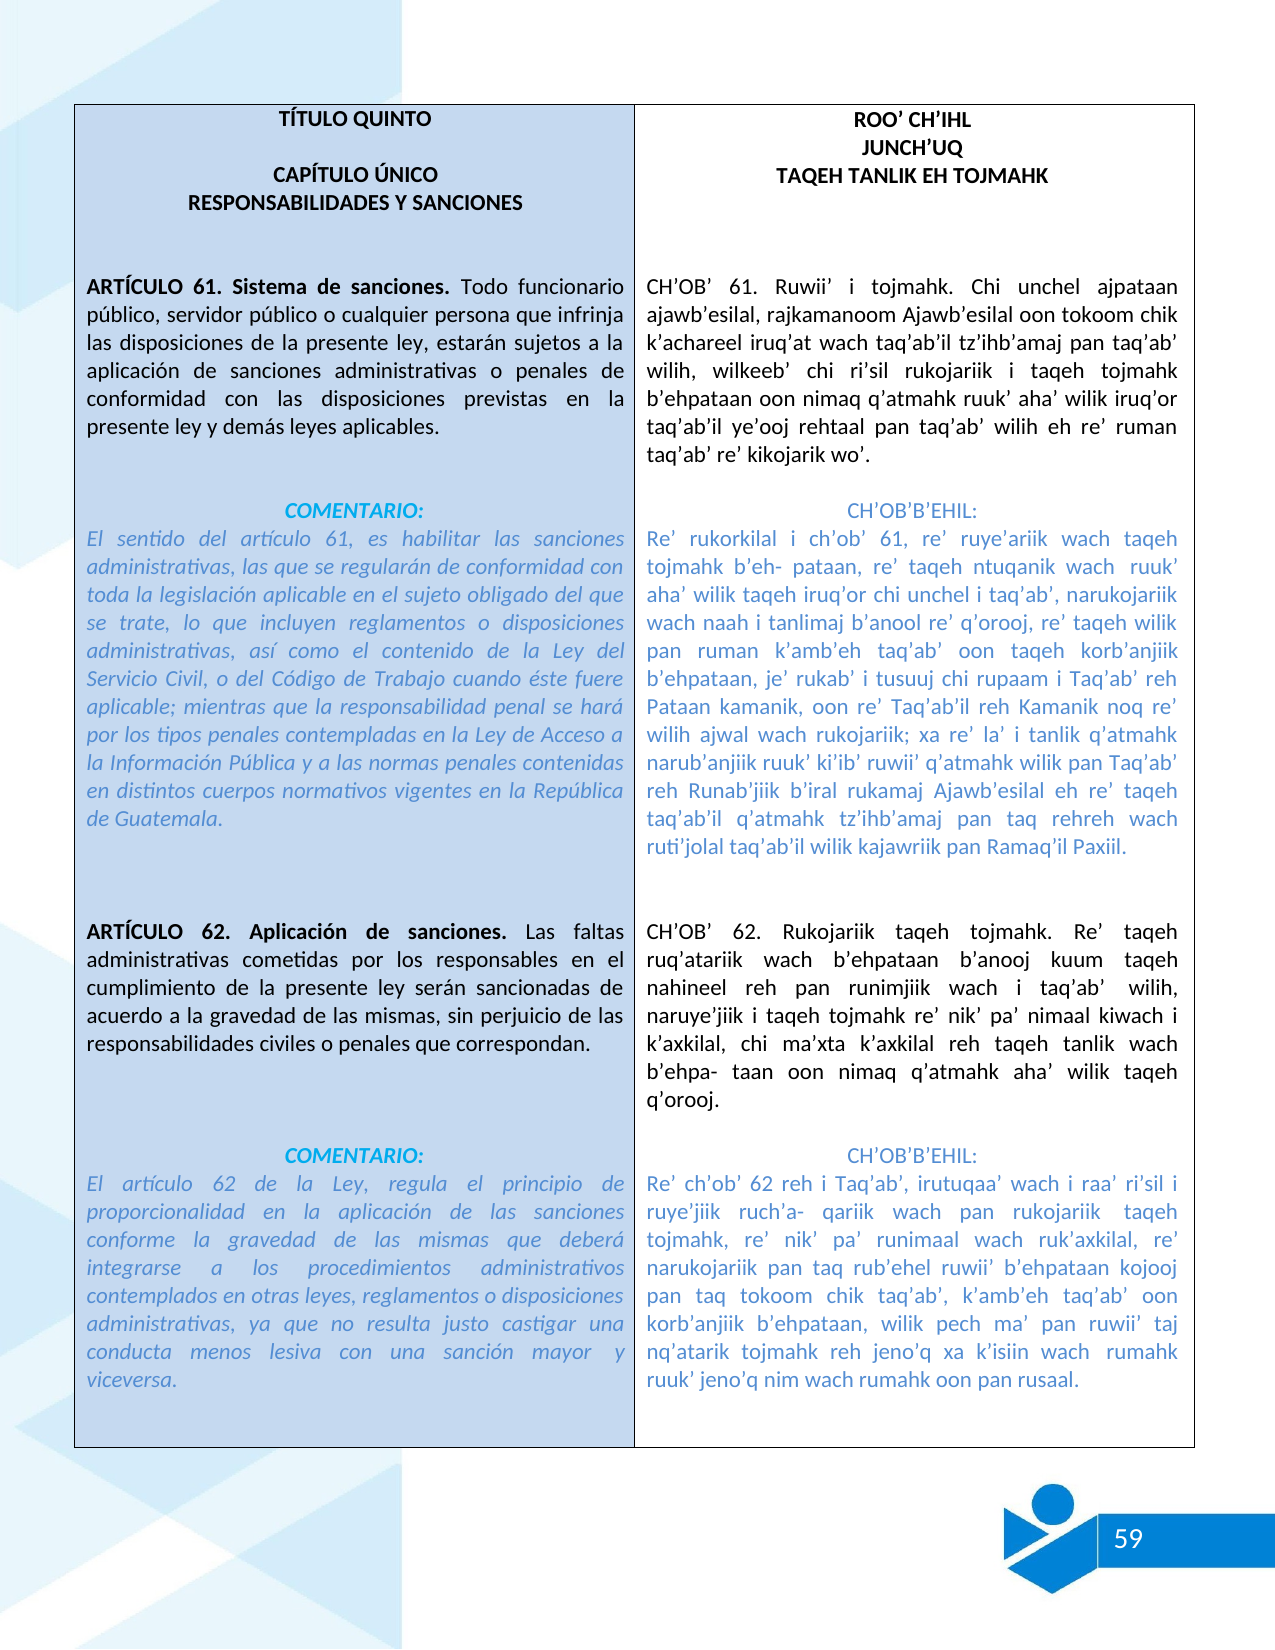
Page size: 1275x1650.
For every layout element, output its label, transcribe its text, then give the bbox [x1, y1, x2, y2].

table_header TÍTULO QUINTO CAPÍTULO ÚNICO RESPONSABILIDADES Y SANCIONES ARTÍCULO 61. Sistema de sanciones. Todo funcionario público, servidor público o cualquier persona que infrinja las disposiciones de la presente ley, estarán sujetos a la aplicación de sanciones administrativas o penales de conformidad con las disposiciones previstas en la presente ley y demás leyes aplicables. COMENTARIO: El sentido del artículo 61, es habilitar las sanciones administrativas, las que se regularán de conformidad con toda la legislación aplicable en el sujeto obligado del que se trate, lo que incluyen reglamentos o disposiciones administrativas, así como el contenido de la Ley del Servicio Civil, o del Código de Trabajo cuando éste fuere aplicable; mientras que la responsabilidad penal se hará por los tipos penales contempladas en la Ley de Acceso a la Información Pública y a las normas penales contenidas en distintos cuerpos normativos vigentes en la República de Guatemala. ARTÍCULO 62. Aplicación de sanciones. Las faltas administrativas cometidas por los responsables en el cumplimiento de la presente ley serán sancionadas de acuerdo a la gravedad de las mismas, sin perjuicio de las responsabilidades civiles o penales que correspondan. COMENTARIO: El artículo 62 de la Ley, regula el principio de proporcionalidad en la aplicación de las sanciones conforme la gravedad de las mismas que deberá integrarse a los procedimientos administrativos contemplados en otras leyes, reglamentos o disposiciones administrativas, ya que no resulta justo castigar una conducta menos lesiva con una sanción mayor y viceversa. [75, 105, 634, 1447]
text 59 [62, 1520, 1143, 1555]
picture [0, 0, 1275, 1649]
table_header ROO’ CH’IHL JUNCH’UQ TAQEH TANLIK EH TOJMAHK CH’OB’ 61. Ruwii’ i tojmahk. Chi unchel ajpataan ajawb’esilal, rajkamanoom Ajawb’esilal oon tokoom chik k’achareel iruq’at wach taq’ab’il tz’ihb’amaj pan taq’ab’ wilih, wilkeeb’ chi ri’sil rukojariik i taqeh tojmahk b’ehpataan oon nimaq q’atmahk ruuk’ aha’ wilik iruq’or taq’ab’il ye’ooj rehtaal pan taq’ab’ wilih eh re’ ruman taq’ab’ re’ kikojarik wo’. CH’OB’B’EHIL: Re’ rukorkilal i ch’ob’ 61, re’ ruye’ariik wach taqeh tojmahk b’eh- pataan, re’ taqeh ntuqanik wach ruuk’ aha’ wilik taqeh iruq’or chi unchel i taq’ab’, narukojariik wach naah i tanlimaj b’anool re’ q’orooj, re’ taqeh wilik pan ruman k’amb’eh taq’ab’ oon taqeh korb’anjiik b’ehpataan, je’ rukab’ i tusuuj chi rupaam i Taq’ab’ reh Pataan kamanik, oon re’ Taq’ab’il reh Kamanik noq re’ wilih ajwal wach rukojariik; xa re’ la’ i tanlik q’atmahk narub’anjiik ruuk’ ki’ib’ ruwii’ q’atmahk wilik pan Taq’ab’ reh Runab’jiik b’iral rukamaj Ajawb’esilal eh re’ taqeh taq’ab’il q’atmahk tz’ihb’amaj pan taq rehreh wach ruti’jolal taq’ab’il wilik kajawriik pan Ramaq’il Paxiil. CH’OB’ 62. Rukojariik taqeh tojmahk. Re’ taqeh ruq’atariik wach b’ehpataan b’anooj kuum taqeh nahineel reh pan runimjiik wach i taq’ab’ wilih, naruye’jiik i taqeh tojmahk re’ nik’ pa’ nimaal kiwach i k’axkilal, chi ma’xta k’axkilal reh taqeh tanlik wach b’ehpa- taan oon nimaq q’atmahk aha’ wilik taqeh q’orooj. CH’OB’B’EHIL: Re’ ch’ob’ 62 reh i Taq’ab’, irutuqaa’ wach i raa’ ri’sil i ruye’jiik ruch’a- qariik wach pan rukojariik taqeh tojmahk, re’ nik’ pa’ runimaal wach ruk’axkilal, re’ narukojariik pan taq rub’ehel ruwii’ b’ehpataan kojooj pan taq tokoom chik taq’ab’, k’amb’eh taq’ab’ oon korb’anjiik b’ehpataan, wilik pech ma’ pan ruwii’ taj nq’atarik tojmahk reh jeno’q xa k’isiin wach rumahk ruuk’ jeno’q nim wach rumahk oon pan rusaal. [635, 105, 1194, 1447]
